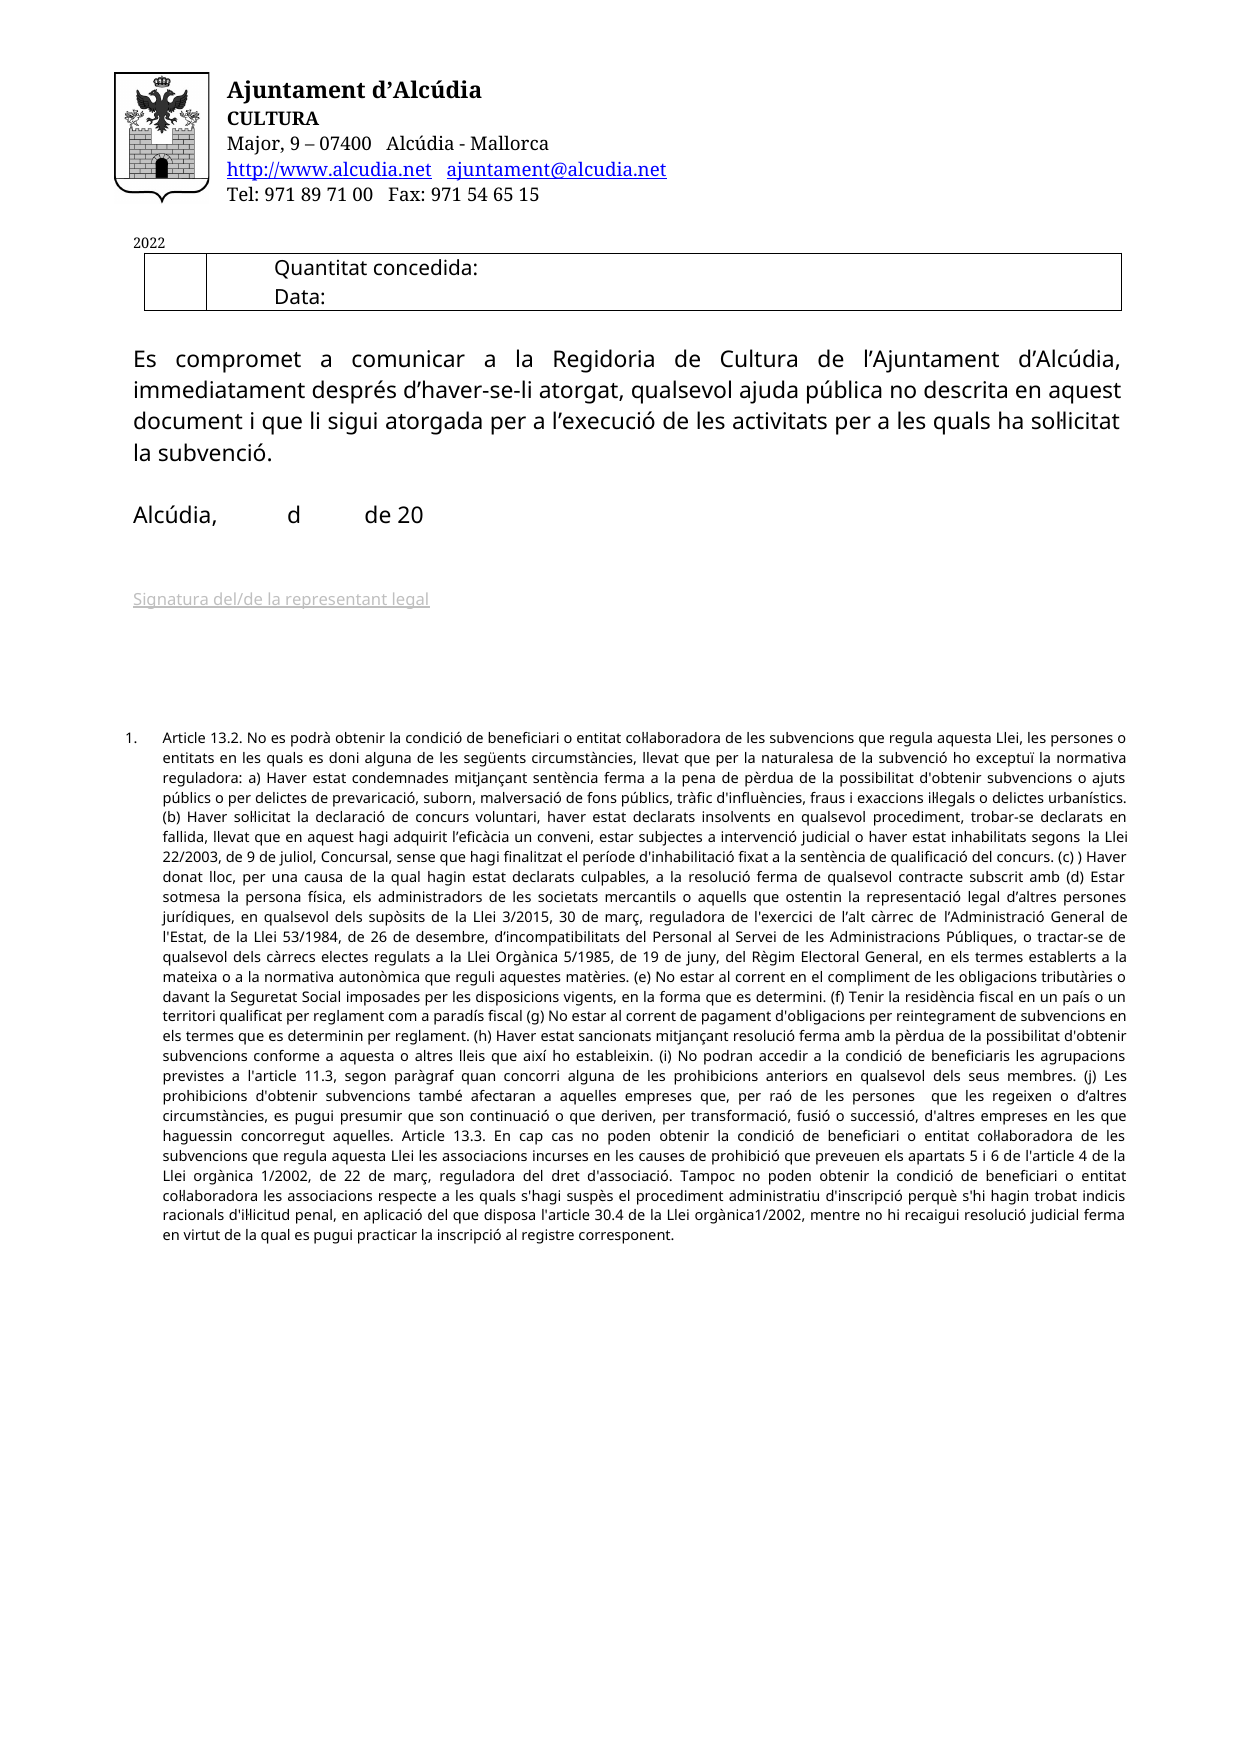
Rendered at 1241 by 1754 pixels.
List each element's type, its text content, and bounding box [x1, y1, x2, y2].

text Signatura del/de la representant legal [133, 587, 1122, 610]
text Alcúdia, d de 20 [133, 499, 1122, 530]
table_cell [145, 254, 206, 310]
text Es compromet a comunicar a la Regidoria de Cultura de l’Ajuntament d’Alcúdia, immediatament després d’haver-se-li atorgat, qualsevol ajuda pública no descrita en aquest document i que li sigui atorgada per a l’execució de les activitats per a les quals ha sol·licitat la subvenció. [133, 343, 1122, 468]
picture [114, 72, 210, 204]
list Article 13.2. No es podrà obtenir la condició de beneficiari o entitat col·laboradora de les subvencions que regula aquesta Llei, les persones o entitats en les quals es doni alguna de les següents circumstàncies, llevat que per la naturalesa de la subvenció ho exceptuï la normativa reguladora: a) Haver estat condemnades mitjançant sentència ferma a la pena de pèrdua de la possibilitat d'obtenir subvencions o ajuts públics o per delictes de prevaricació, suborn, malversació de fons públics, tràfic d'influències, fraus i exaccions il·legals o delictes urbanístics. (b) Haver sol·licitat la declaració de concurs voluntari, haver estat declarats insolvents en qualsevol procediment, trobar-se declarats en fallida, llevat que en aquest hagi adquirit l’eficàcia un conveni, estar subjectes a intervenció judicial o haver estat inhabilitats segons la Llei 22/2003, de 9 de juliol, Concursal, sense que hagi finalitzat el període d'inhabilitació fixat a la sentència de qualificació del concurs. (c) ) Haver donat lloc, per una causa de la qual hagin estat declarats culpables, a la resolució ferma de qualsevol contracte subscrit amb (d) Estar sotmesa la persona física, els administradors de les societats mercantils o aquells que ostentin la representació legal d’altres persones jurídiques, en qualsevol dels supòsits de la Llei 3/2015, 30 de març, reguladora de l'exercici de l’alt càrrec de l’Administració General de l'Estat, de la Llei 53/1984, de 26 de desembre, d’incompatibilitats del Personal al Servei de les Administracions Públiques, o tractar-se de qualsevol dels càrrecs electes regulats a la Llei Orgànica 5/1985, de 19 de juny, del Règim Electoral General, en els termes establerts a la mateixa o a la normativa autonòmica que reguli aquestes matèries. (e) No estar al corrent en el compliment de les obligacions tributàries o davant la Seguretat Social imposades per les disposicions vigents, en la forma que es determini. (f) Tenir la residència fiscal en un país o un territori qualificat per reglament com a paradís fiscal (g) No estar al corrent de pagament d'obligacions per reintegrament de subvencions en els termes que es determinin per reglament. (h) Haver estat sancionats mitjançant resolució ferma amb la pèrdua de la possibilitat d'obtenir subvencions conforme a aquesta o altres lleis que així ho estableixin. (i) No podran accedir a la condició de beneficiaris les agrupacions previstes a l'article 11.3, segon paràgraf quan concorri alguna de les prohibicions anteriors en qualsevol dels seus membres. (j) Les prohibicions d'obtenir subvencions també afectaran a aquelles empreses que, per raó de les persones que les regeixen o d’altres circumstàncies, es pugui presumir que son continuació o que deriven, per transformació, fusió o successió, d'altres empreses en les que haguessin concorregut aquelles. Article 13.3. En cap cas no poden obtenir la condició de beneficiari o entitat col·laboradora de les subvencions que regula aquesta Llei les associacions incurses en les causes de prohibició que preveuen els apartats 5 i 6 de l'article 4 de la Llei orgànica 1/2002, de 22 de març, reguladora del dret d'associació. Tampoc no poden obtenir la condició de beneficiari o entitat col·laboradora les associacions respecte a les quals s'hagi suspès el procediment administratiu d'inscripció perquè s'hi hagin trobat indicis racionals d'il·licitud penal, en aplicació del que disposa l'article 30.4 de la Llei orgànica1/2002, mentre no hi recaigui resolució judicial ferma en virtut de la qual es pugui practicar la inscripció al registre corresponent. [125, 728, 1128, 1245]
